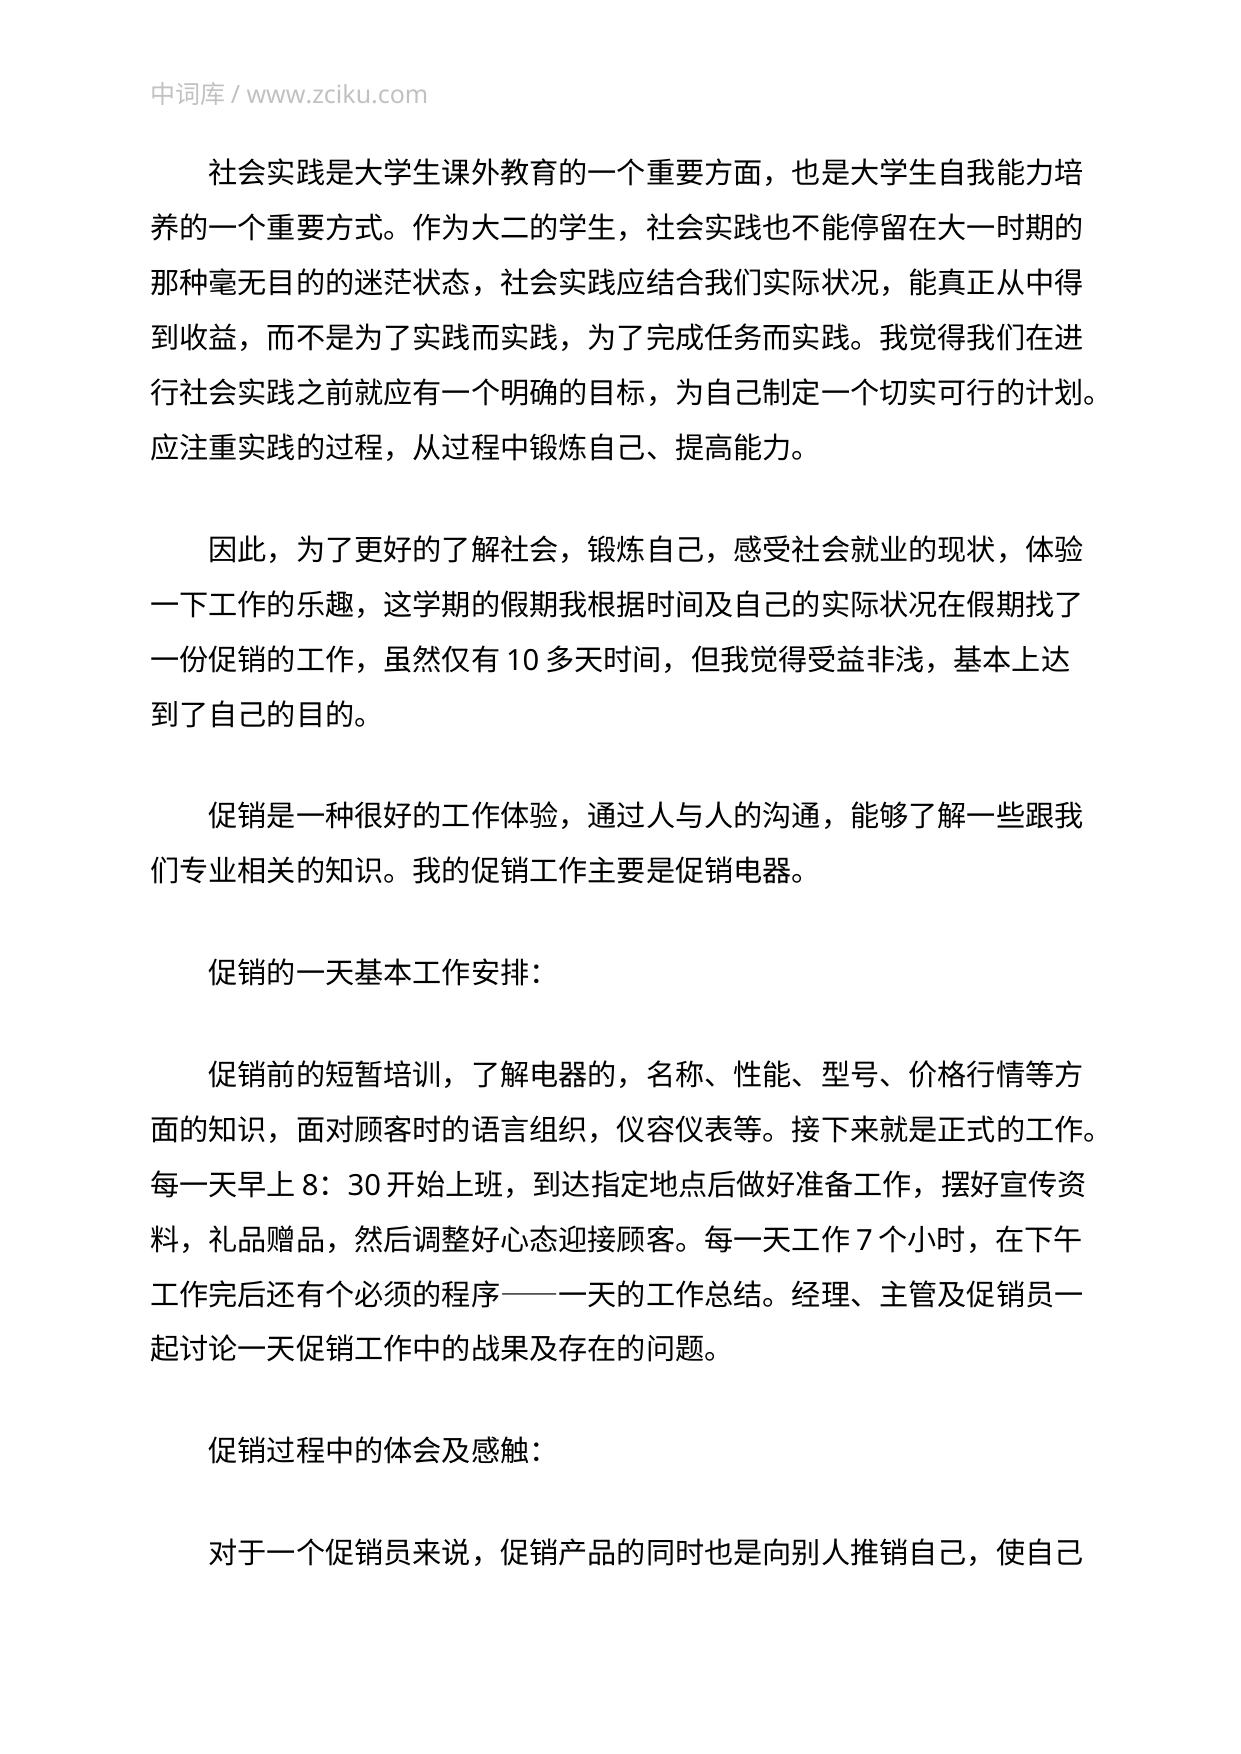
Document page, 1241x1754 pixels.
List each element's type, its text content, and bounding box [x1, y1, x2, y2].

text 促销的一天基本工作安排： [150, 949, 1090, 992]
text 促销是一种很好的工作体验，通过人与人的沟通，能够了解一些跟我们专业相关的知识。我的促销工作主要是促销电器。 [150, 793, 1090, 890]
text 社会实践是大学生课外教育的一个重要方面，也是大学生自我能力培养的一个重要方式。作为大二的学生，社会实践也不能停留在大一时期的那种毫无目的的迷茫状态，社会实践应结合我们实际状况，能真正从中得到收益，而不是为了实践而实践，为了完成任务而实践。我觉得我们在进行社会实践之前就应有一个明确的目标，为自己制定一个切实可行的计划。应注重实践的过程，从过程中锻炼自己、提高能力。 [150, 150, 1090, 467]
text 促销前的短暂培训，了解电器的，名称、性能、型号、价格行情等方面的知识，面对顾客时的语言组织，仪容仪表等。接下来就是正式的工作。每一天早上8：30开始上班，到达指定地点后做好准备工作，摆好宣传资料，礼品赠品，然后调整好心态迎接顾客。每一天工作7个小时，在下午工作完后还有个必须的程序——一天的工作总结。经理、主管及促销员一起讨论一天促销工作中的战果及存在的问题。 [150, 1051, 1090, 1368]
text 促销过程中的体会及感触： [150, 1428, 1090, 1470]
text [150, 1529, 1090, 1572]
text 因此，为了更好的了解社会，锻炼自己，感受社会就业的现状，体验一下工作的乐趣，这学期的假期我根据时间及自己的实际状况在假期找了一份促销的工作，虽然仅有10多天时间，但我觉得受益非浅，基本上达到了自己的目的。 [150, 526, 1090, 733]
